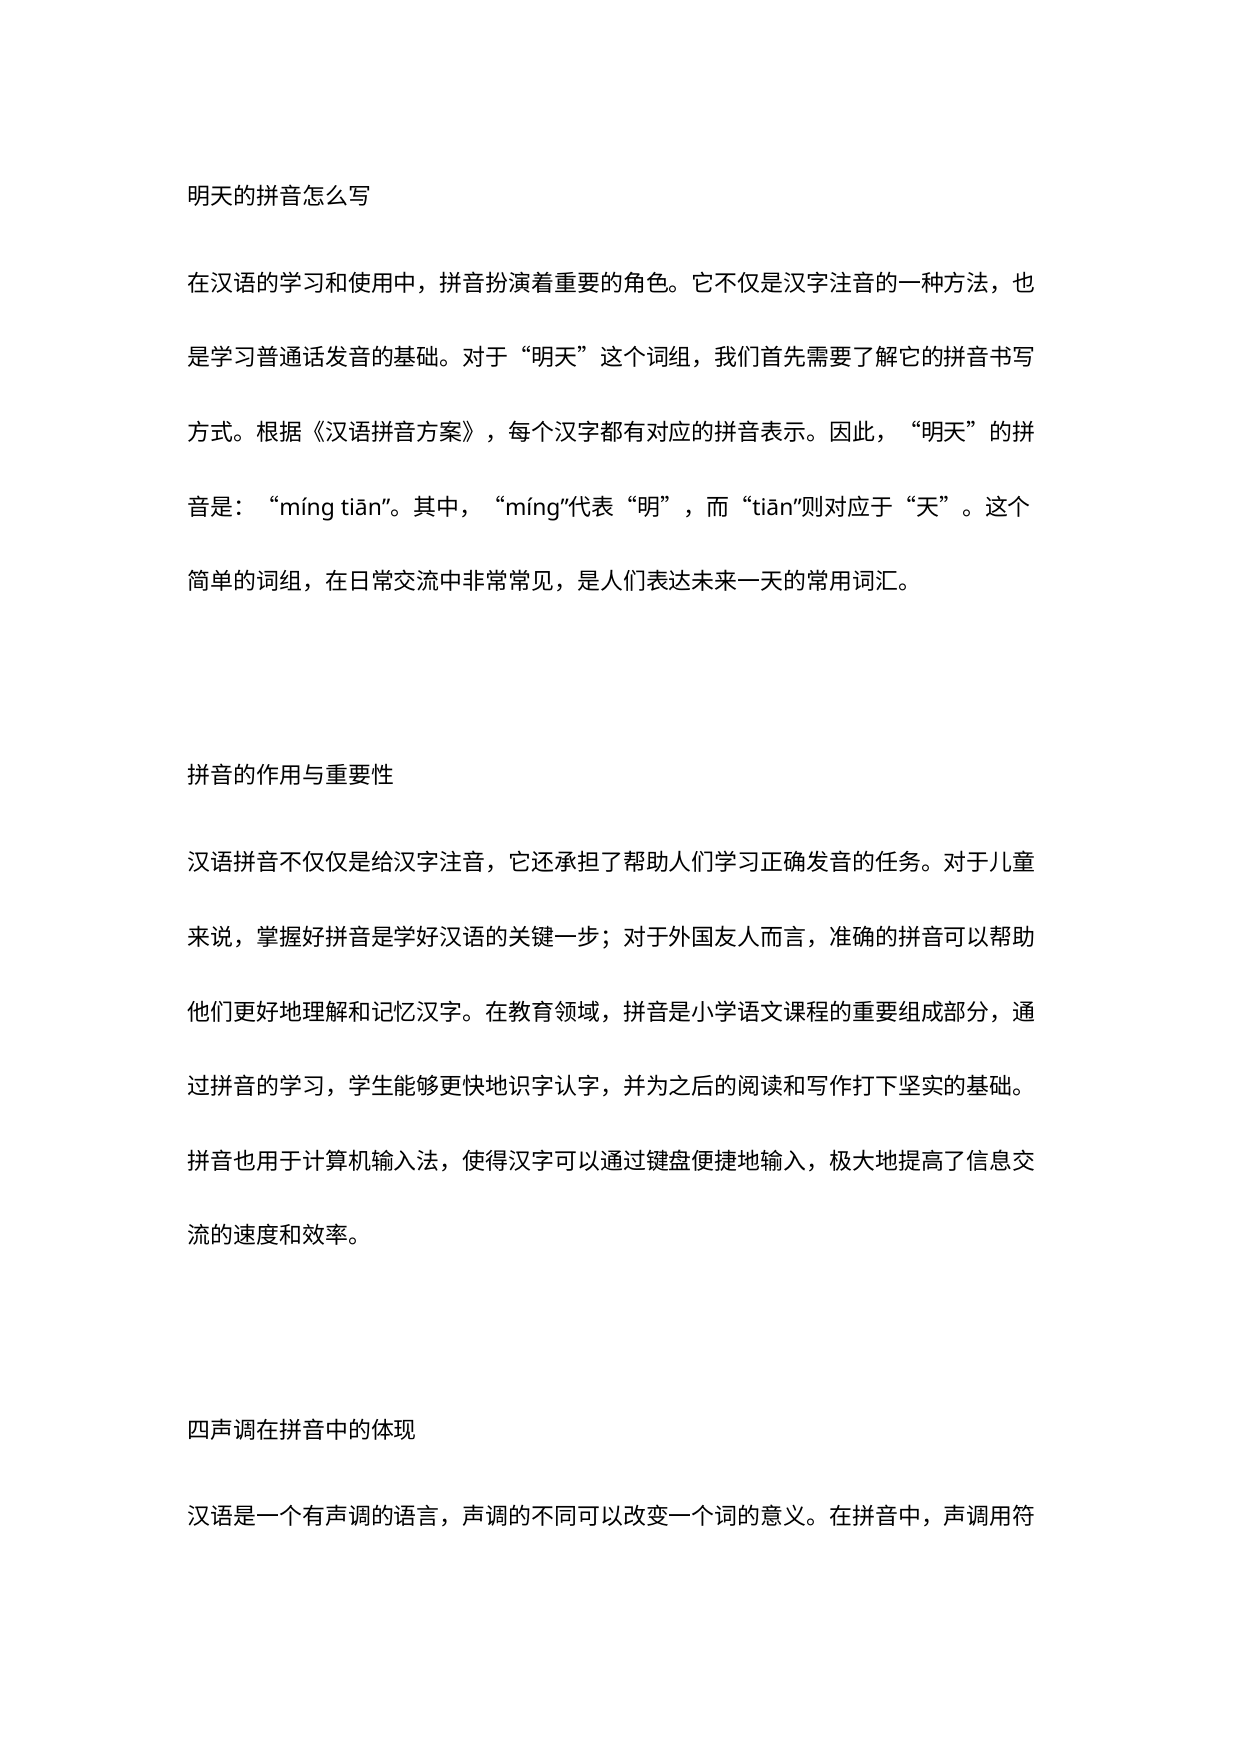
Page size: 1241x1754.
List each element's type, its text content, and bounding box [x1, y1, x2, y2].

text 明天的拼音怎么写 [187, 162, 1053, 227]
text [187, 1482, 1053, 1547]
text 拼音的作用与重要性 [187, 742, 1053, 807]
text 四声调在拼音中的体现 [187, 1396, 1053, 1461]
text 汉语拼音不仅仅是给汉字注音，它还承担了帮助人们学习正确发音的任务。对于儿童来说，掌握好拼音是学好汉语的关键一步；对于外国友人而言，准确的拼音可以帮助他们更好地理解和记忆汉字。在教育领域，拼音是小学语文课程的重要组成部分，通过拼音的学习，学生能够更快地识字认字，并为之后的阅读和写作打下坚实的基础。拼音也用于计算机输入法，使得汉字可以通过键盘便捷地输入，极大地提高了信息交流的速度和效率。 [187, 828, 1053, 1267]
text 在汉语的学习和使用中，拼音扮演着重要的角色。它不仅是汉字注音的一种方法，也是学习普通话发音的基础。对于“明天”这个词组，我们首先需要了解它的拼音书写方式。根据《汉语拼音方案》，每个汉字都有对应的拼音表示。因此，“明天”的拼音是：“míng tiān”。其中，“míng”代表“明”，而“tiān”则对应于“天”。这个简单的词组，在日常交流中非常常见，是人们表达未来一天的常用词汇。 [187, 248, 1053, 612]
